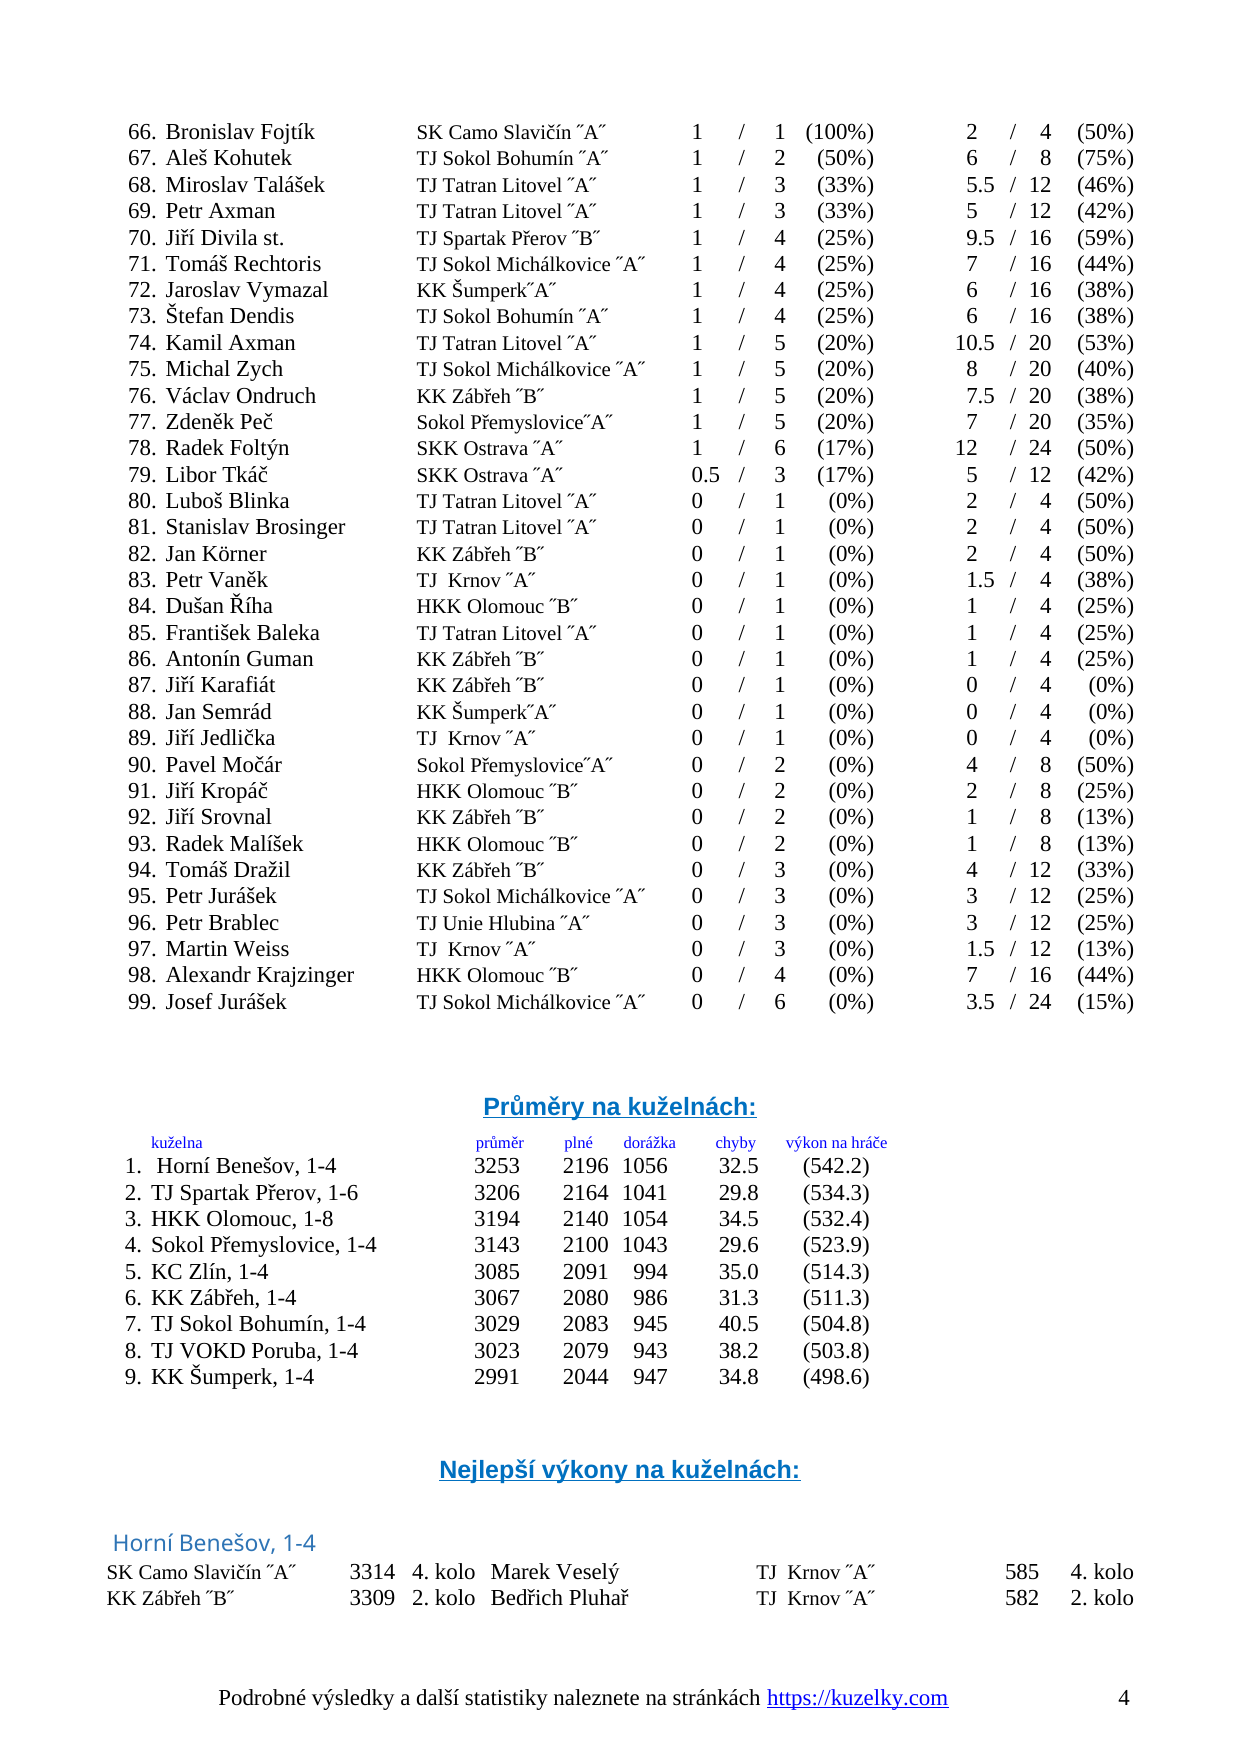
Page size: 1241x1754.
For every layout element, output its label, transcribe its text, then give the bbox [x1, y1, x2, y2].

text 2. TJ Spartak Přerov, 1-6 3206 2164 1041 29.8 (534.3) [106, 1179, 1134, 1205]
text 8. TJ VOKD Poruba, 1-4 3023 2079 943 38.2 (503.8) [106, 1337, 1134, 1363]
text 75. Michal Zych TJ Sokol Michálkovice ˝A˝ 1 / 5 (20%) 8 / 20 (40%) [106, 355, 1134, 382]
text 96. Petr Brablec TJ Unie Hlubina ˝A˝ 0 / 3 (0%) 3 / 12 (25%) [106, 909, 1134, 935]
text 90. Pavel Močár Sokol Přemyslovice˝A˝ 0 / 2 (0%) 4 / 8 (50%) [106, 751, 1134, 777]
text 68. Miroslav Talášek TJ Tatran Litovel ˝A˝ 1 / 3 (33%) 5.5 / 12 (46%) [106, 171, 1134, 197]
text 83. Petr Vaněk TJ Krnov ˝A˝ 0 / 1 (0%) 1.5 / 4 (38%) [106, 566, 1134, 592]
text 71. Tomáš Rechtoris TJ Sokol Michálkovice ˝A˝ 1 / 4 (25%) 7 / 16 (44%) [106, 250, 1134, 276]
text 94. Tomáš Dražil KK Zábřeh ˝B˝ 0 / 3 (0%) 4 / 12 (33%) [106, 856, 1134, 882]
text Průměry na kuželnách: [94, 1092, 1145, 1121]
text 80. Luboš Blinka TJ Tatran Litovel ˝A˝ 0 / 1 (0%) 2 / 4 (50%) [106, 487, 1134, 513]
text 73. Štefan Dendis TJ Sokol Bohumín ˝A˝ 1 / 4 (25%) 6 / 16 (38%) [106, 303, 1134, 329]
text 66. Bronislav Fojtík SK Camo Slavičín ˝A˝ 1 / 1 (100%) 2 / 4 (50%) [106, 118, 1134, 144]
text 99. Josef Jurášek TJ Sokol Michálkovice ˝A˝ 0 / 6 (0%) 3.5 / 24 (15%) [106, 988, 1134, 1014]
text 1. Horní Benešov, 1-4 3253 2196 1056 32.5 (542.2) [106, 1152, 1134, 1179]
text 98. Alexandr Krajzinger HKK Olomouc ˝B˝ 0 / 4 (0%) 7 / 16 (44%) [106, 961, 1134, 988]
text 77. Zdeněk Peč Sokol Přemyslovice˝A˝ 1 / 5 (20%) 7 / 20 (35%) [106, 408, 1134, 434]
text Nejlepší výkony na kuželnách: [94, 1455, 1145, 1483]
text 69. Petr Axman TJ Tatran Litovel ˝A˝ 1 / 3 (33%) 5 / 12 (42%) [106, 197, 1134, 223]
text 91. Jiří Kropáč HKK Olomouc ˝B˝ 0 / 2 (0%) 2 / 8 (25%) [106, 777, 1134, 803]
subtitle Horní Benešov, 1-4 [106, 1526, 1134, 1558]
text 74. Kamil Axman TJ Tatran Litovel ˝A˝ 1 / 5 (20%) 10.5 / 20 (53%) [106, 329, 1134, 355]
text 87. Jiří Karafiát KK Zábřeh ˝B˝ 0 / 1 (0%) 0 / 4 (0%) [106, 672, 1134, 698]
text 97. Martin Weiss TJ Krnov ˝A˝ 0 / 3 (0%) 1.5 / 12 (13%) [106, 935, 1134, 961]
text 72. Jaroslav Vymazal KK Šumperk˝A˝ 1 / 4 (25%) 6 / 16 (38%) [106, 276, 1134, 303]
text 67. Aleš Kohutek TJ Sokol Bohumín ˝A˝ 1 / 2 (50%) 6 / 8 (75%) [106, 144, 1134, 171]
text 5. KC Zlín, 1-4 3085 2091 994 35.0 (514.3) [106, 1258, 1134, 1284]
text 79. Libor Tkáč SKK Ostrava ˝A˝ 0.5 / 3 (17%) 5 / 12 (42%) [106, 461, 1134, 487]
text 89. Jiří Jedlička TJ Krnov ˝A˝ 0 / 1 (0%) 0 / 4 (0%) [106, 724, 1134, 751]
text 82. Jan Körner KK Zábřeh ˝B˝ 0 / 1 (0%) 2 / 4 (50%) [106, 540, 1134, 566]
text 86. Antonín Guman KK Zábřeh ˝B˝ 0 / 1 (0%) 1 / 4 (25%) [106, 645, 1134, 672]
text 7. TJ Sokol Bohumín, 1-4 3029 2083 945 40.5 (504.8) [106, 1310, 1134, 1337]
text 92. Jiří Srovnal KK Zábřeh ˝B˝ 0 / 2 (0%) 1 / 8 (13%) [106, 803, 1134, 830]
text 95. Petr Jurášek TJ Sokol Michálkovice ˝A˝ 0 / 3 (0%) 3 / 12 (25%) [106, 882, 1134, 909]
text 88. Jan Semrád KK Šumperk˝A˝ 0 / 1 (0%) 0 / 4 (0%) [106, 698, 1134, 724]
text 78. Radek Foltýn SKK Ostrava ˝A˝ 1 / 6 (17%) 12 / 24 (50%) [106, 434, 1134, 461]
text 76. Václav Ondruch KK Zábřeh ˝B˝ 1 / 5 (20%) 7.5 / 20 (38%) [106, 382, 1134, 408]
text 9. KK Šumperk, 1-4 2991 2044 947 34.8 (498.6) [106, 1363, 1134, 1389]
text SK Camo Slavičín ˝A˝ 3314 4. kolo Marek Veselý TJ Krnov ˝A˝ 585 4. kolo [106, 1558, 1134, 1584]
text 4. Sokol Přemyslovice, 1-4 3143 2100 1043 29.6 (523.9) [106, 1231, 1134, 1258]
text kuželna průměr plné dorážka chyby výkon na hráče [106, 1133, 1134, 1152]
text 3. HKK Olomouc, 1-8 3194 2140 1054 34.5 (532.4) [106, 1205, 1134, 1231]
text 93. Radek Malíšek HKK Olomouc ˝B˝ 0 / 2 (0%) 1 / 8 (13%) [106, 830, 1134, 856]
text 70. Jiří Divila st. TJ Spartak Přerov ˝B˝ 1 / 4 (25%) 9.5 / 16 (59%) [106, 223, 1134, 250]
text 85. František Baleka TJ Tatran Litovel ˝A˝ 0 / 1 (0%) 1 / 4 (25%) [106, 619, 1134, 645]
text 81. Stanislav Brosinger TJ Tatran Litovel ˝A˝ 0 / 1 (0%) 2 / 4 (50%) [106, 513, 1134, 540]
text 84. Dušan Říha HKK Olomouc ˝B˝ 0 / 1 (0%) 1 / 4 (25%) [106, 592, 1134, 619]
text 6. KK Zábřeh, 1-4 3067 2080 986 31.3 (511.3) [106, 1284, 1134, 1310]
text KK Zábřeh ˝B˝ 3309 2. kolo Bedřich Pluhař TJ Krnov ˝A˝ 582 2. kolo [106, 1584, 1134, 1610]
